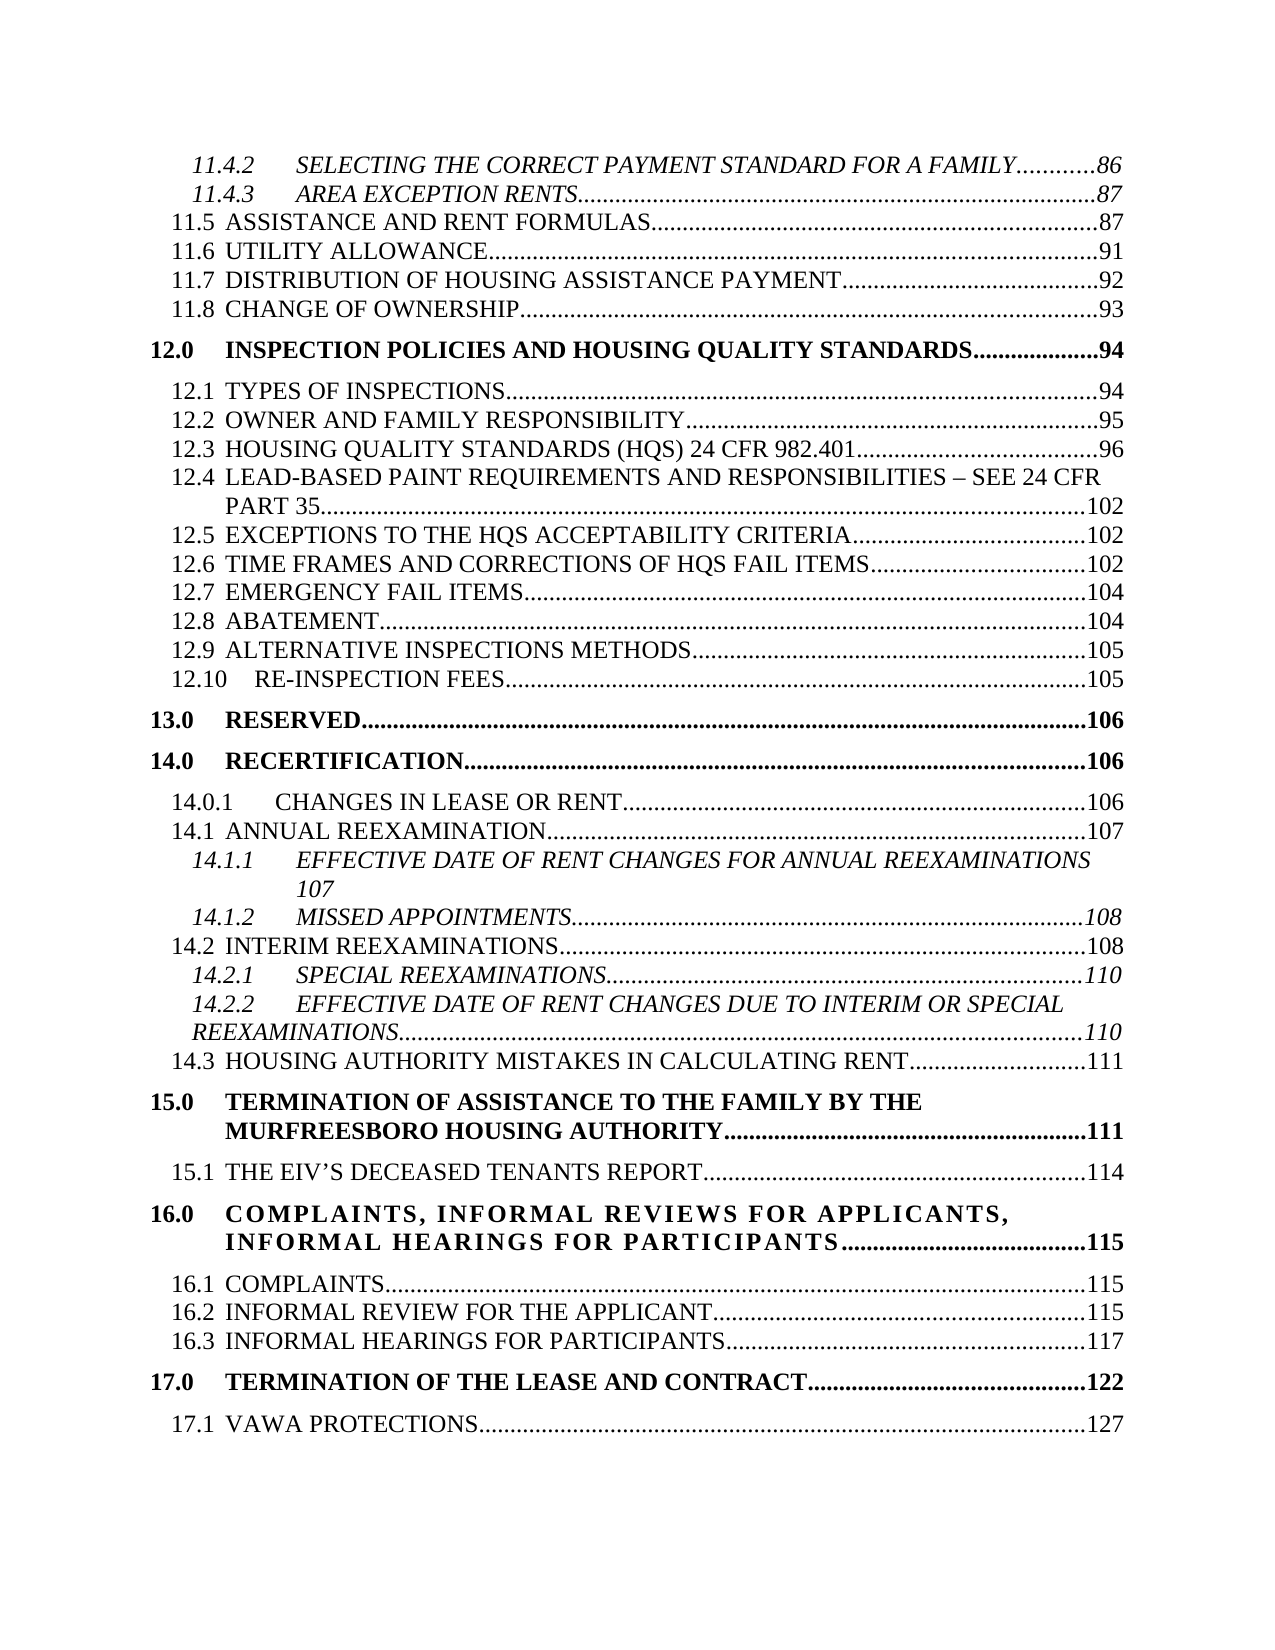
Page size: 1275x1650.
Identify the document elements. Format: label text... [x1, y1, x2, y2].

text 12.4 LEAD-BASED PAINT REQUIREMENTS AND RESPONSIBILITIES – See 24 CFR Part 35 102 [171, 462, 1125, 520]
text 12.5 Exceptions to the HQS Acceptability Criteria 102 [171, 520, 1125, 549]
text 16.1 Complaints 115 [171, 1269, 1125, 1297]
text 12.8 Abatement 104 [171, 606, 1125, 635]
text 14.1.1 Effective Date of Rent Changes for Annual Reexaminations 107 [192, 845, 1125, 902]
text 12.6 Time Frames and Corrections of HQS Fail Items 102 [171, 549, 1125, 577]
text 15.1 The EIV’s Deceased Tenants Report 114 [171, 1157, 1125, 1186]
text 11.5 ASSISTANCE AND RENT FORMULAS 87 [171, 207, 1125, 236]
text 14.1 Annual Reexamination 107 [171, 816, 1125, 845]
text 17.0 Termination of the Lease and Contract 122 [150, 1367, 1125, 1396]
text 12.0 Inspection Policies and Housing Quality Standards 94 [150, 335, 1125, 364]
text 12.9 Alternative Inspections Methods 105 [171, 635, 1125, 664]
text 16.0 complaints, informal reviews for applicants, informal hearings for participants 115 [150, 1199, 1125, 1256]
text 12.7 Emergency Fail Items 104 [171, 577, 1125, 606]
text 16.3 Informal Hearings for Participants 117 [171, 1326, 1125, 1355]
text 11.8 Change of Ownership 93 [171, 294, 1125, 322]
text 14.0 recertification 106 [150, 746, 1125, 775]
text 14.2 Interim Reexaminations 108 [171, 931, 1125, 960]
text 11.4.2 Selecting the Correct Payment Standard for a Family 86 [192, 150, 1125, 179]
text 14.3 Housing Authority mistakes in calculating rent 111 [171, 1046, 1125, 1075]
text 15.0 Termination of assistance to the family by the Murfreesboro Housing Authority 111 [150, 1087, 1125, 1145]
text 14.0.1 changes in lease or rent 106 [171, 787, 1125, 816]
text 14.2.1 Special Reexaminations 110 [192, 960, 1125, 989]
text 11.6 Utility allowance 91 [171, 236, 1125, 265]
text 11.4.3 Area Exception Rents 87 [192, 179, 1125, 207]
text 12.2 Owner and Family Responsibility 95 [171, 405, 1125, 434]
text 12.1 Types of Inspections 94 [171, 376, 1125, 405]
text 11.7 Distribution of housing assistance payment 92 [171, 265, 1125, 294]
text 17.1 VAWA Protections 127 [171, 1409, 1125, 1437]
text 16.2 Informal Review for the Applicant 115 [171, 1297, 1125, 1326]
text 12.10 Re-Inspection Fees 105 [171, 664, 1125, 692]
text 14.2.2 Effective Date of Rent Changes Due to Interim or Special Reexaminations 110 [192, 989, 1125, 1046]
text 14.1.2 Missed Appointments 108 [192, 902, 1125, 931]
text 13.0 Reserved 106 [150, 705, 1125, 734]
text 12.3 Housing Quality Standards (HQS) 24 CFR 982.401 96 [171, 434, 1125, 462]
